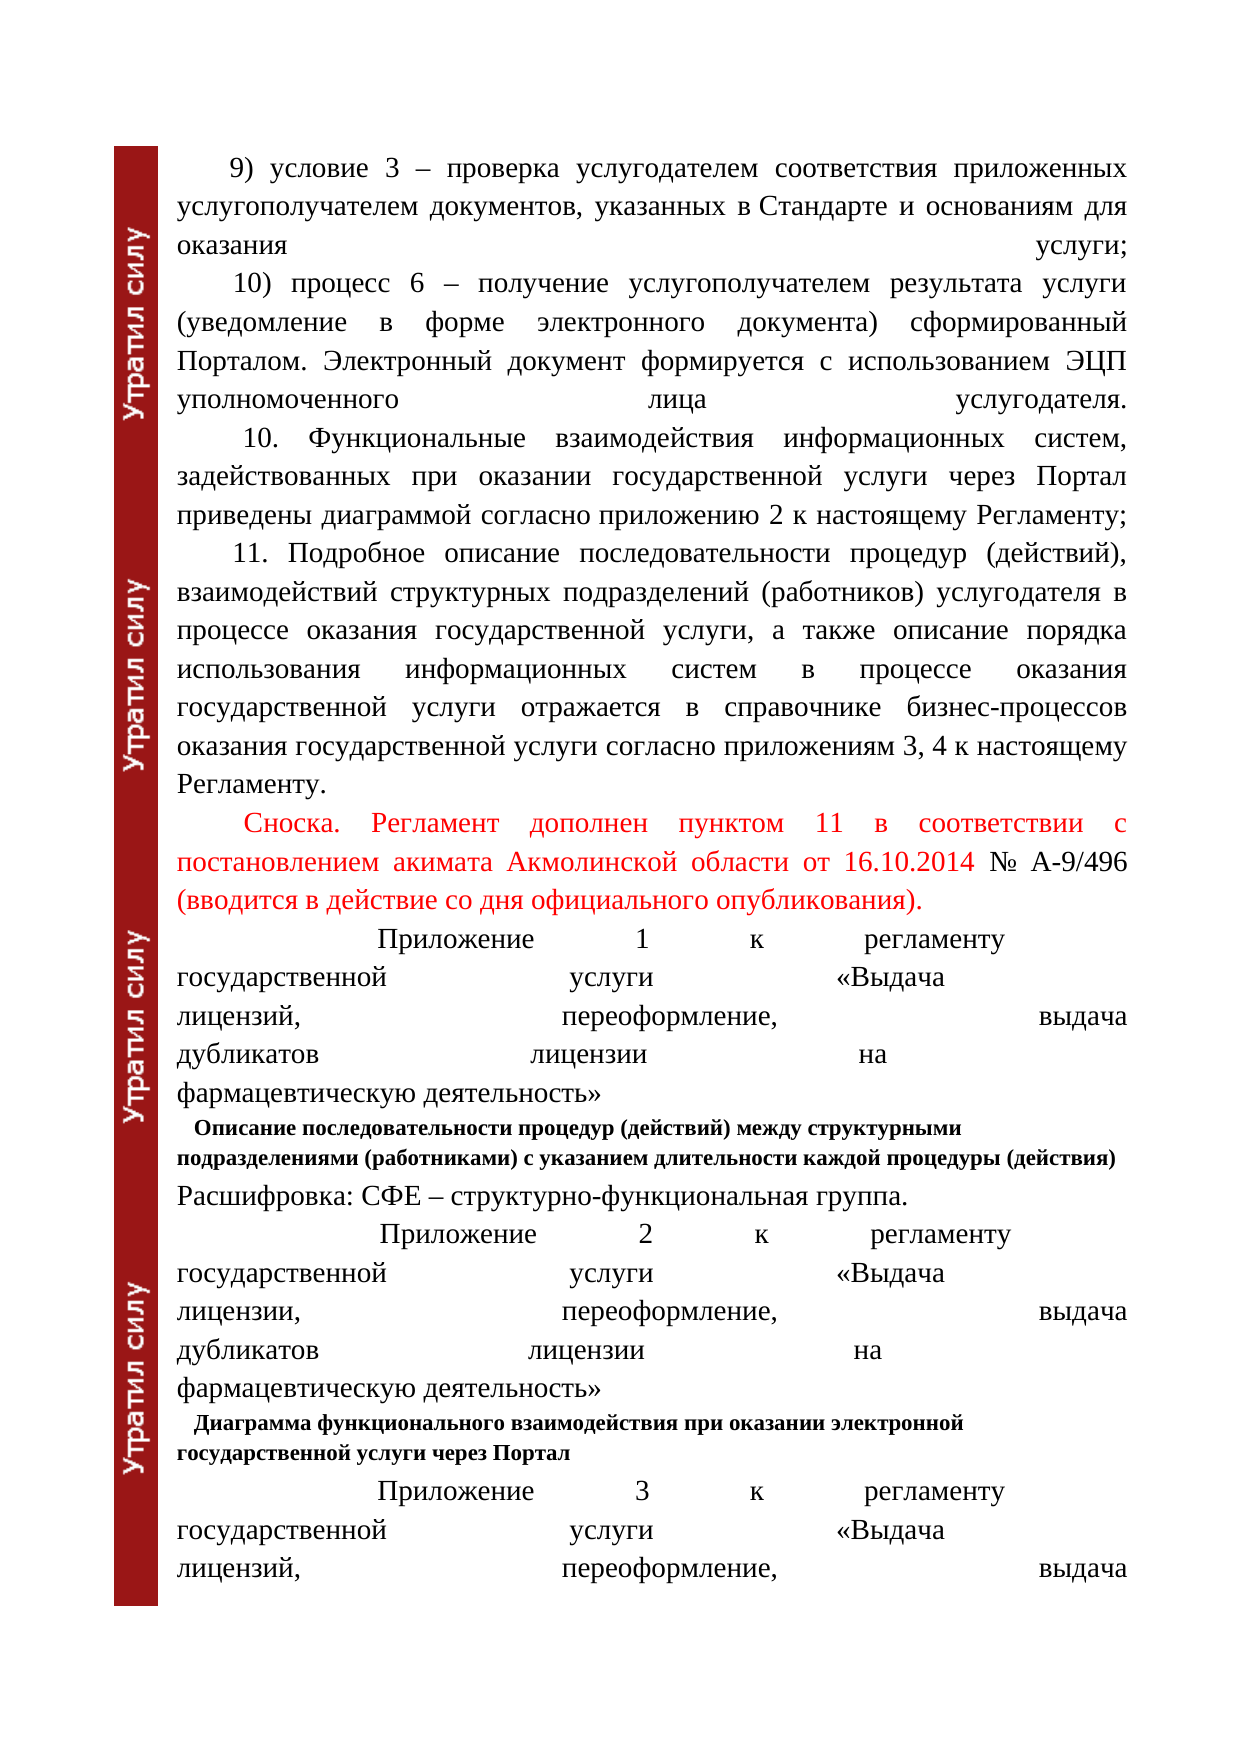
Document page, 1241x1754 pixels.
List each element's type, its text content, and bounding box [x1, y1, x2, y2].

text Диаграмма функционального взаимодействия при оказании электронной государственной услуги через Портал [112, 1409, 1128, 1466]
picture [114, 1170, 158, 1178]
text Расшифровка: СФЕ – структурно-функциональная группа. [112, 1178, 1128, 1211]
picture [114, 1584, 158, 1606]
text Описание последовательности процедур (действий) между структурными подразделениями (работниками) с указанием длительности каждой процедуры (действия) [112, 1113, 1128, 1170]
picture [114, 146, 158, 150]
picture [114, 1466, 158, 1473]
picture [114, 1211, 158, 1216]
picture [114, 1108, 158, 1113]
text Приложение 3 к регламенту государственной услуги «Выдача лицензий, переоформление, выдача дубликатов лицензии на фармацевтическую деятельность» [112, 1473, 1128, 1584]
picture [114, 916, 158, 921]
picture [114, 1404, 158, 1409]
text Приложение 2 к регламенту государственной услуги «Выдача лицензии, переоформление, выдача дубликатов лицензии на фармацевтическую деятельность» [112, 1216, 1128, 1404]
text Приложение 1 к регламенту государственной услуги «Выдача лицензий, переоформление, выдача дубликатов лицензии на фармацевтическую деятельность» [112, 921, 1128, 1108]
